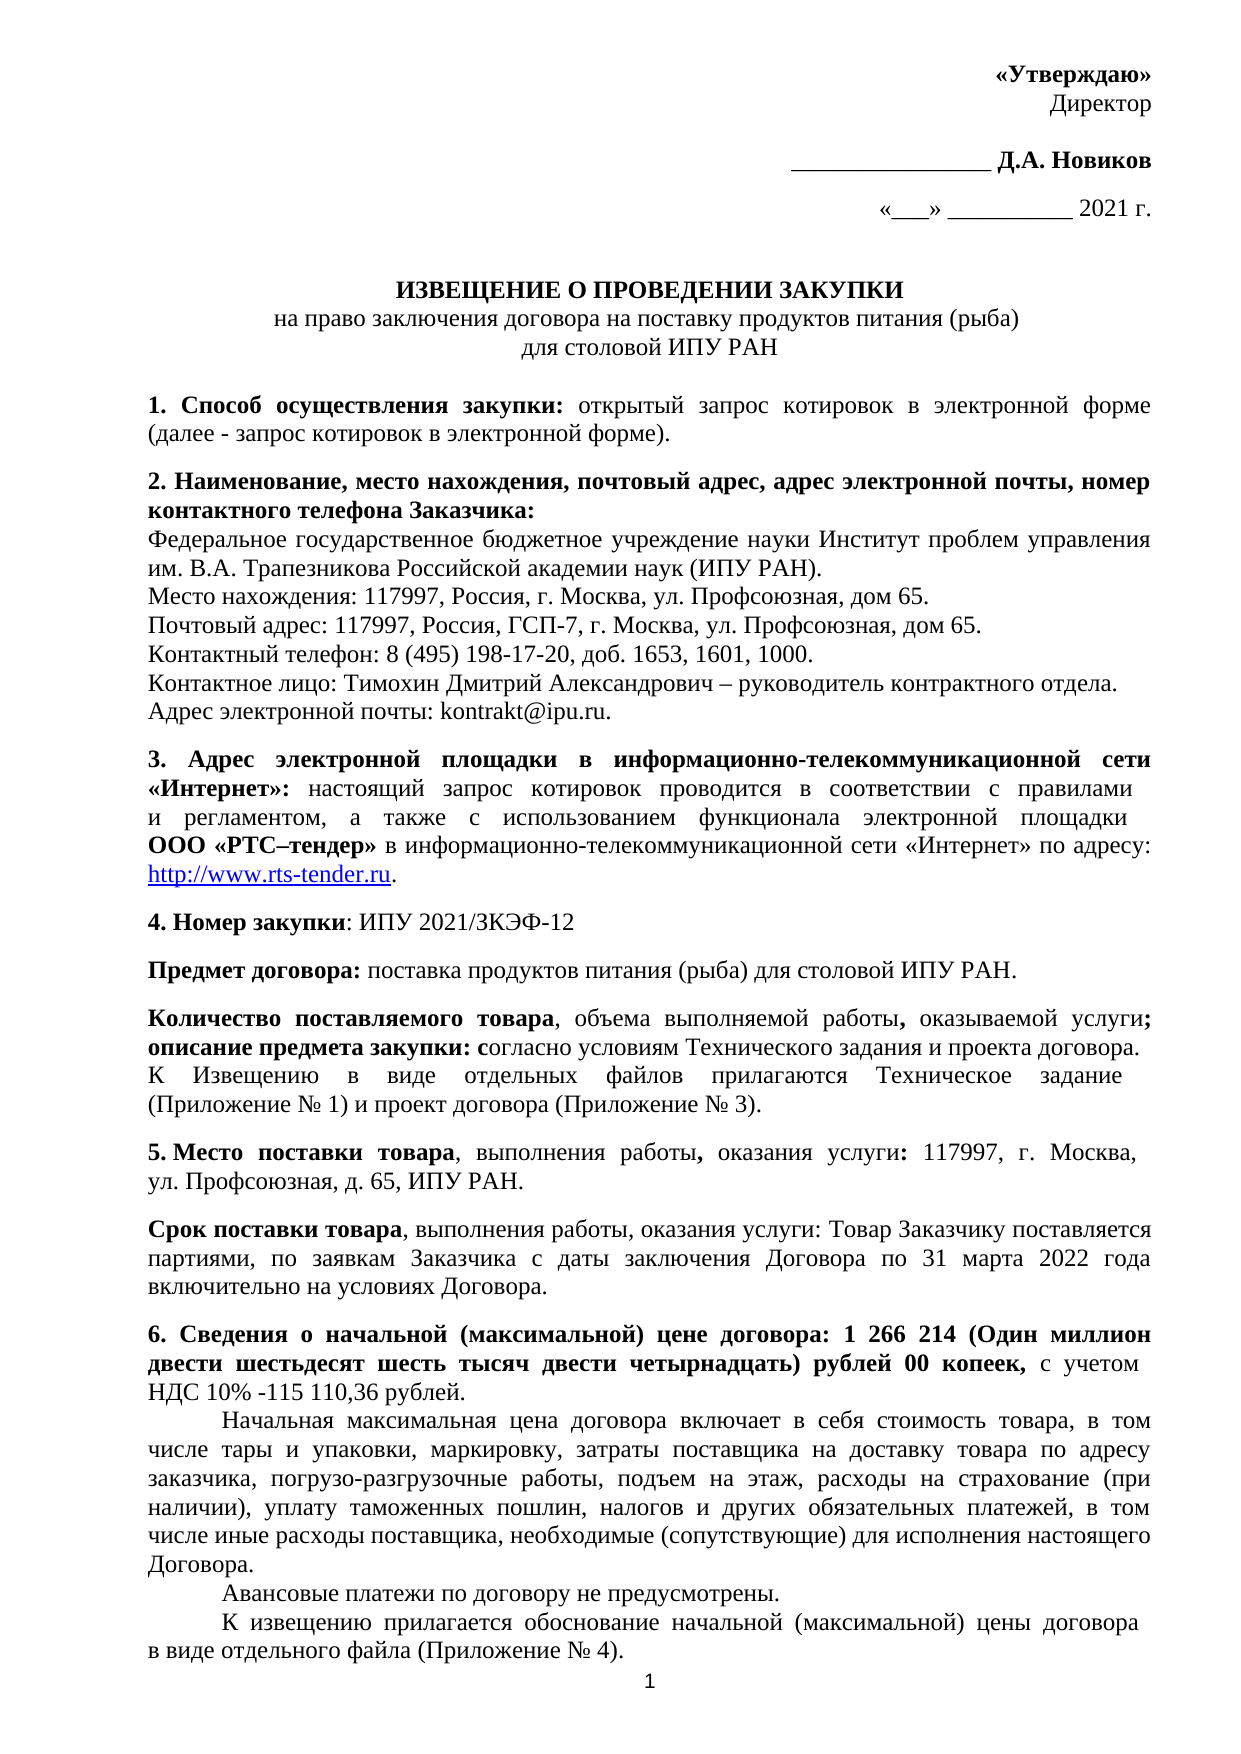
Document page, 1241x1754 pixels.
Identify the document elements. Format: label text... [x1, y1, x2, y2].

text 6. Сведения о начальной (максимальной) цене договора: 1 266 214 (Один миллион двести шестьдесят шесть тысяч двести четырнадцать) рублей 00 копеек, с учетом НДС 10% -115 110,36 рублей. [148, 1319, 1152, 1406]
text Начальная максимальная цена договора включает в себя стоимость товара, в том числе тары и упаковки, маркировку, затраты поставщика на доставку товара по адресу заказчика, погрузо-разгрузочные работы, подъем на этаж, расходы на страхование (при наличии), уплату таможенных пошлин, налогов и других обязательных платежей, в том числе иные расходы поставщика, необходимые (сопутствующие) для исполнения настоящего Договора. [148, 1406, 1152, 1578]
text 5. Место поставки товара, выполнения работы, оказания услуги: 117997, г. Москва, ул. Профсоюзная, д. 65, ИПУ РАН. [148, 1137, 1152, 1195]
text Почтовый адрес: 117997, Россия, ГСП-7, г. Москва, ул. Профсоюзная, дом 65. [148, 610, 1152, 639]
text Федеральное государственное бюджетное учреждение науки Институт проблем управления им. В.А. Трапезникова Российской академии наук (ИПУ РАН). [148, 524, 1152, 581]
text Срок поставки товара, выполнения работы, оказания услуги: Товар Заказчику поставляется партиями, по заявкам Заказчика с даты заключения Договора по 31 марта 2022 года включительно на условиях Договора. [148, 1214, 1152, 1300]
text 4. Номер закупки: ИПУ 2021/ЗКЭФ-12 [148, 907, 1152, 936]
text Адрес электронной почты: kontrakt@ipu.ru. [148, 696, 1152, 725]
text Контактное лицо: Тимохин Дмитрий Александрович – руководитель контрактного отдела. [148, 668, 1152, 696]
text 1. Способ осуществления закупки: открытый запрос котировок в электронной форме (далее - запрос котировок в электронной форме). [148, 390, 1152, 447]
text 3. Адрес электронной площадки в информационно-телекоммуникационной сети «Интернет»: настоящий запрос котировок проводится в соответствии с правилами и регламентом, а также с использованием функционала электронной площадки ООО «РТС–тендер» в информационно-телекоммуникационной сети «Интернет» по адресу: http://www.rts-tender.ru. [148, 744, 1152, 888]
text Контактный телефон: 8 (495) 198-17-20, доб. 1653, 1601, 1000. [148, 639, 1152, 668]
text К Извещению в виде отдельных файлов прилагаются Техническое задание (Приложение № 1) и проект договора (Приложение № 3). [148, 1061, 1152, 1118]
text ИЗВЕЩЕНИЕ О ПРОВЕДЕНИИ ЗАКУПКИ [148, 275, 1152, 303]
text на право заключения договора на поставку продуктов питания (рыба) для столовой ИПУ РАН [148, 303, 1152, 361]
text «Утверждаю» [148, 59, 1152, 88]
text «___» __________ 2021 г. [148, 193, 1152, 222]
text Авансовые платежи по договору не предусмотрены. [148, 1578, 1152, 1607]
text ________________ Д.А. Новиков [136, 145, 1152, 174]
text 2. Наименование, место нахождения, почтовый адрес, адрес электронной почты, номер контактного телефона Заказчика: [148, 466, 1152, 524]
text Количество поставляемого товара, объема выполняемой работы, оказываемой услуги; описание предмета закупки: согласно условиям Технического задания и проекта договора. [148, 1003, 1152, 1061]
text Предмет договора: поставка продуктов питания (рыба) для столовой ИПУ РАН. [148, 955, 1152, 984]
text К извещению прилагается обоснование начальной (максимальной) цены договора в виде отдельного файла (Приложение № 4). [148, 1607, 1152, 1664]
text Директор [136, 88, 1152, 117]
text Место нахождения: 117997, Россия, г. Москва, ул. Профсоюзная, дом 65. [148, 581, 1152, 610]
